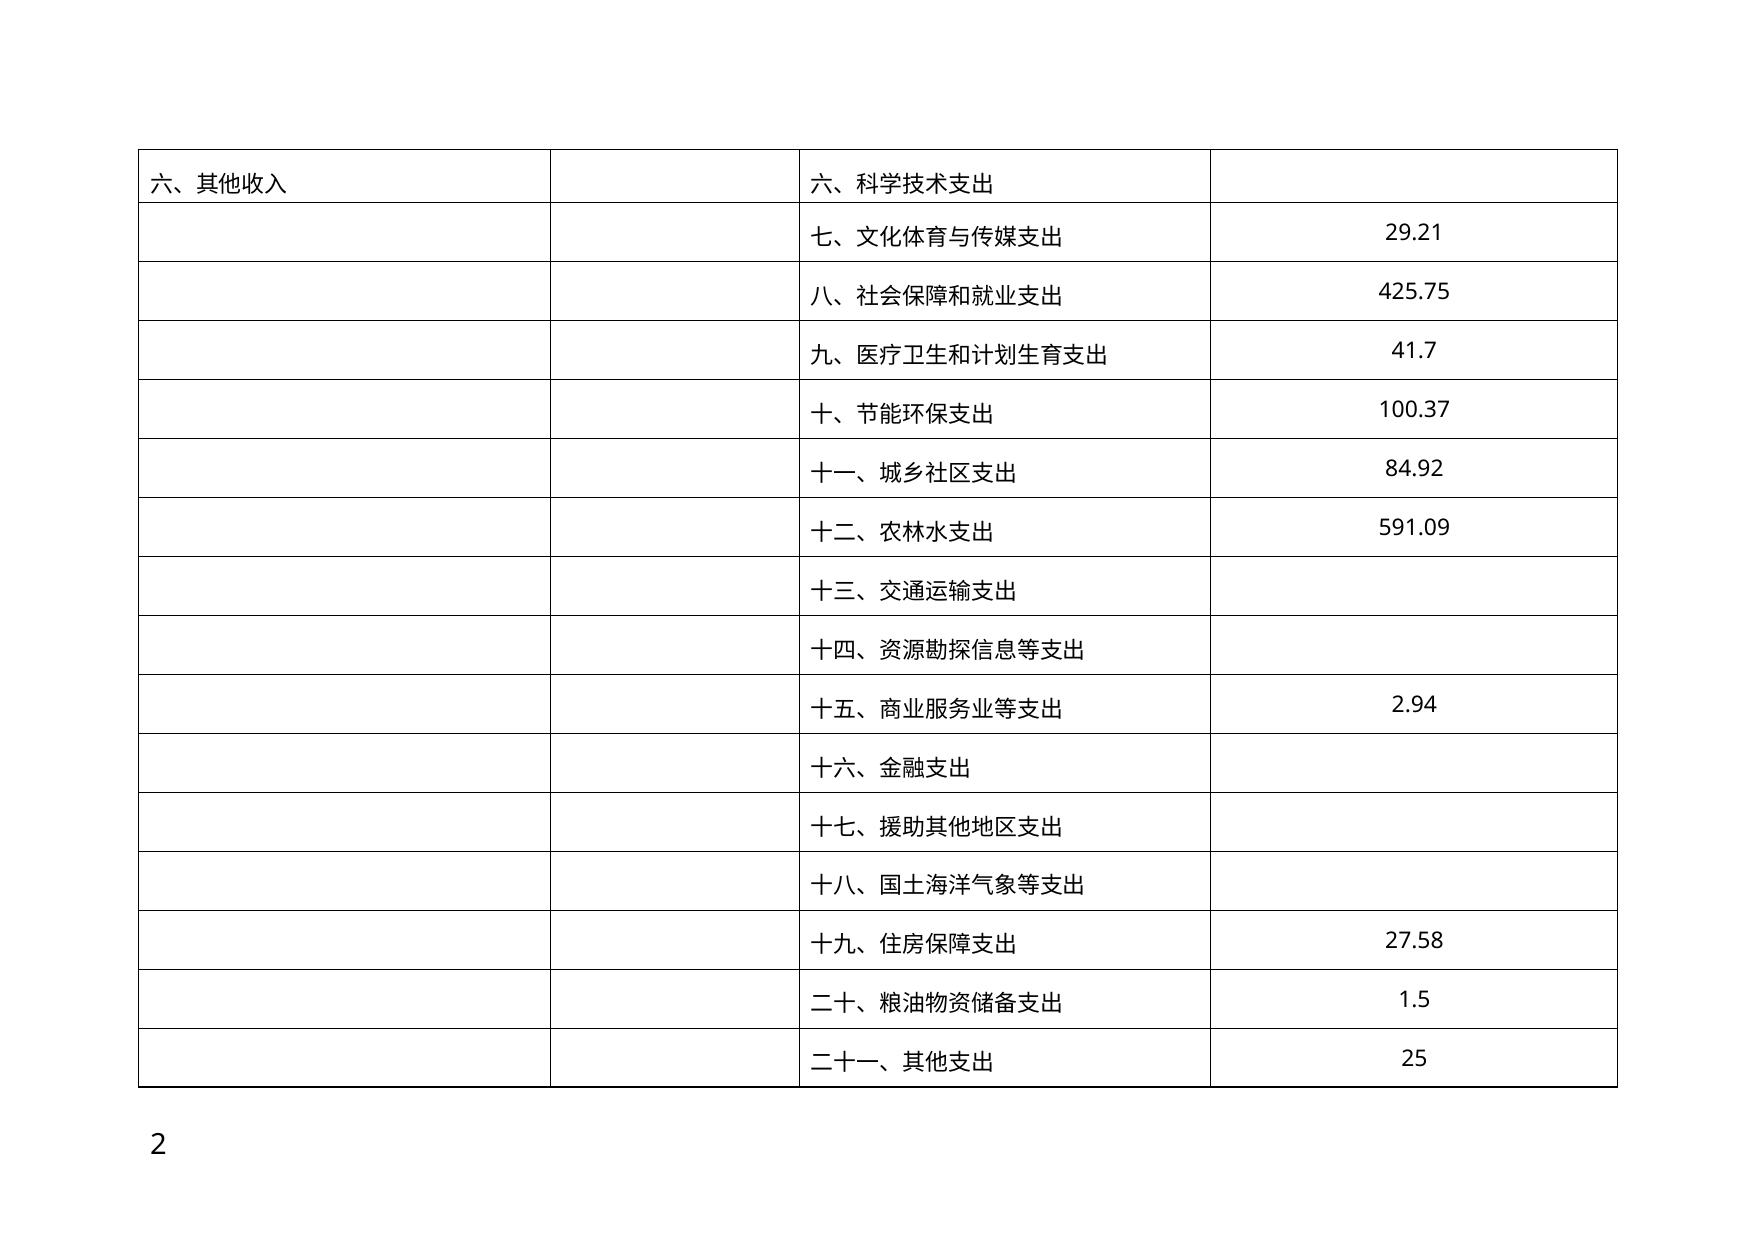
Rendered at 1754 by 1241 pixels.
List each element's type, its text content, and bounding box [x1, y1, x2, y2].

table_cell 十五、商业服务业等支出 [800, 675, 1210, 733]
table_cell 十九、住房保障支出 [800, 911, 1210, 968]
table_cell 六、其他收入 [139, 150, 550, 202]
table_cell [551, 150, 799, 202]
table_cell 2.94 [1211, 675, 1617, 733]
table_cell 十三、交通运输支出 [800, 557, 1210, 615]
table_cell [551, 793, 799, 851]
table_cell [139, 321, 550, 379]
table_cell 十一、城乡社区支出 [800, 439, 1210, 497]
table_cell [139, 616, 550, 674]
table_cell [551, 203, 799, 261]
table_cell [551, 616, 799, 674]
table_cell 六、科学技术支出 [800, 150, 1210, 202]
table_cell [139, 439, 550, 497]
table_cell [139, 498, 550, 556]
table_cell [551, 675, 799, 733]
table_cell 1.5 [1211, 970, 1617, 1027]
table_cell 27.58 [1211, 911, 1617, 968]
table_cell [551, 970, 799, 1027]
table_cell [139, 380, 550, 438]
table_cell 十四、资源勘探信息等支出 [800, 616, 1210, 674]
table_cell [139, 852, 550, 909]
table_cell [139, 1029, 550, 1086]
table_cell 25 [1211, 1029, 1617, 1086]
table_cell [551, 498, 799, 556]
table_cell [551, 557, 799, 615]
table_cell [1211, 616, 1617, 674]
table_cell [139, 557, 550, 615]
table_cell [551, 852, 799, 909]
table_cell [551, 439, 799, 497]
table_cell 二十、粮油物资储备支出 [800, 970, 1210, 1027]
table_cell [139, 970, 550, 1027]
table_cell [551, 1029, 799, 1086]
table_cell 九、医疗卫生和计划生育支出 [800, 321, 1210, 379]
table_cell 84.92 [1211, 439, 1617, 497]
table_cell [1211, 852, 1617, 909]
table_cell [139, 262, 550, 320]
table_cell [551, 734, 799, 792]
table_cell 591.09 [1211, 498, 1617, 556]
table_cell [1211, 734, 1617, 792]
table_cell [1211, 150, 1617, 202]
table_cell [139, 793, 550, 851]
table_cell 425.75 [1211, 262, 1617, 320]
table_cell 十二、农林水支出 [800, 498, 1210, 556]
table_cell [1211, 557, 1617, 615]
table_cell [139, 203, 550, 261]
table_cell 七、文化体育与传媒支出 [800, 203, 1210, 261]
table_cell [551, 911, 799, 968]
table_cell 八、社会保障和就业支出 [800, 262, 1210, 320]
table_cell 十、节能环保支出 [800, 380, 1210, 438]
table_cell [551, 262, 799, 320]
table_cell [551, 321, 799, 379]
table_cell 十八、国土海洋气象等支出 [800, 852, 1210, 909]
table_cell [139, 911, 550, 968]
table_cell [139, 675, 550, 733]
table_cell [139, 734, 550, 792]
table_cell 二十一、其他支出 [800, 1029, 1210, 1086]
table_cell 100.37 [1211, 380, 1617, 438]
table_cell 29.21 [1211, 203, 1617, 261]
table_cell 十七、援助其他地区支出 [800, 793, 1210, 851]
table_cell 41.7 [1211, 321, 1617, 379]
table_cell [1211, 793, 1617, 851]
table_cell [551, 380, 799, 438]
table_cell 十六、金融支出 [800, 734, 1210, 792]
